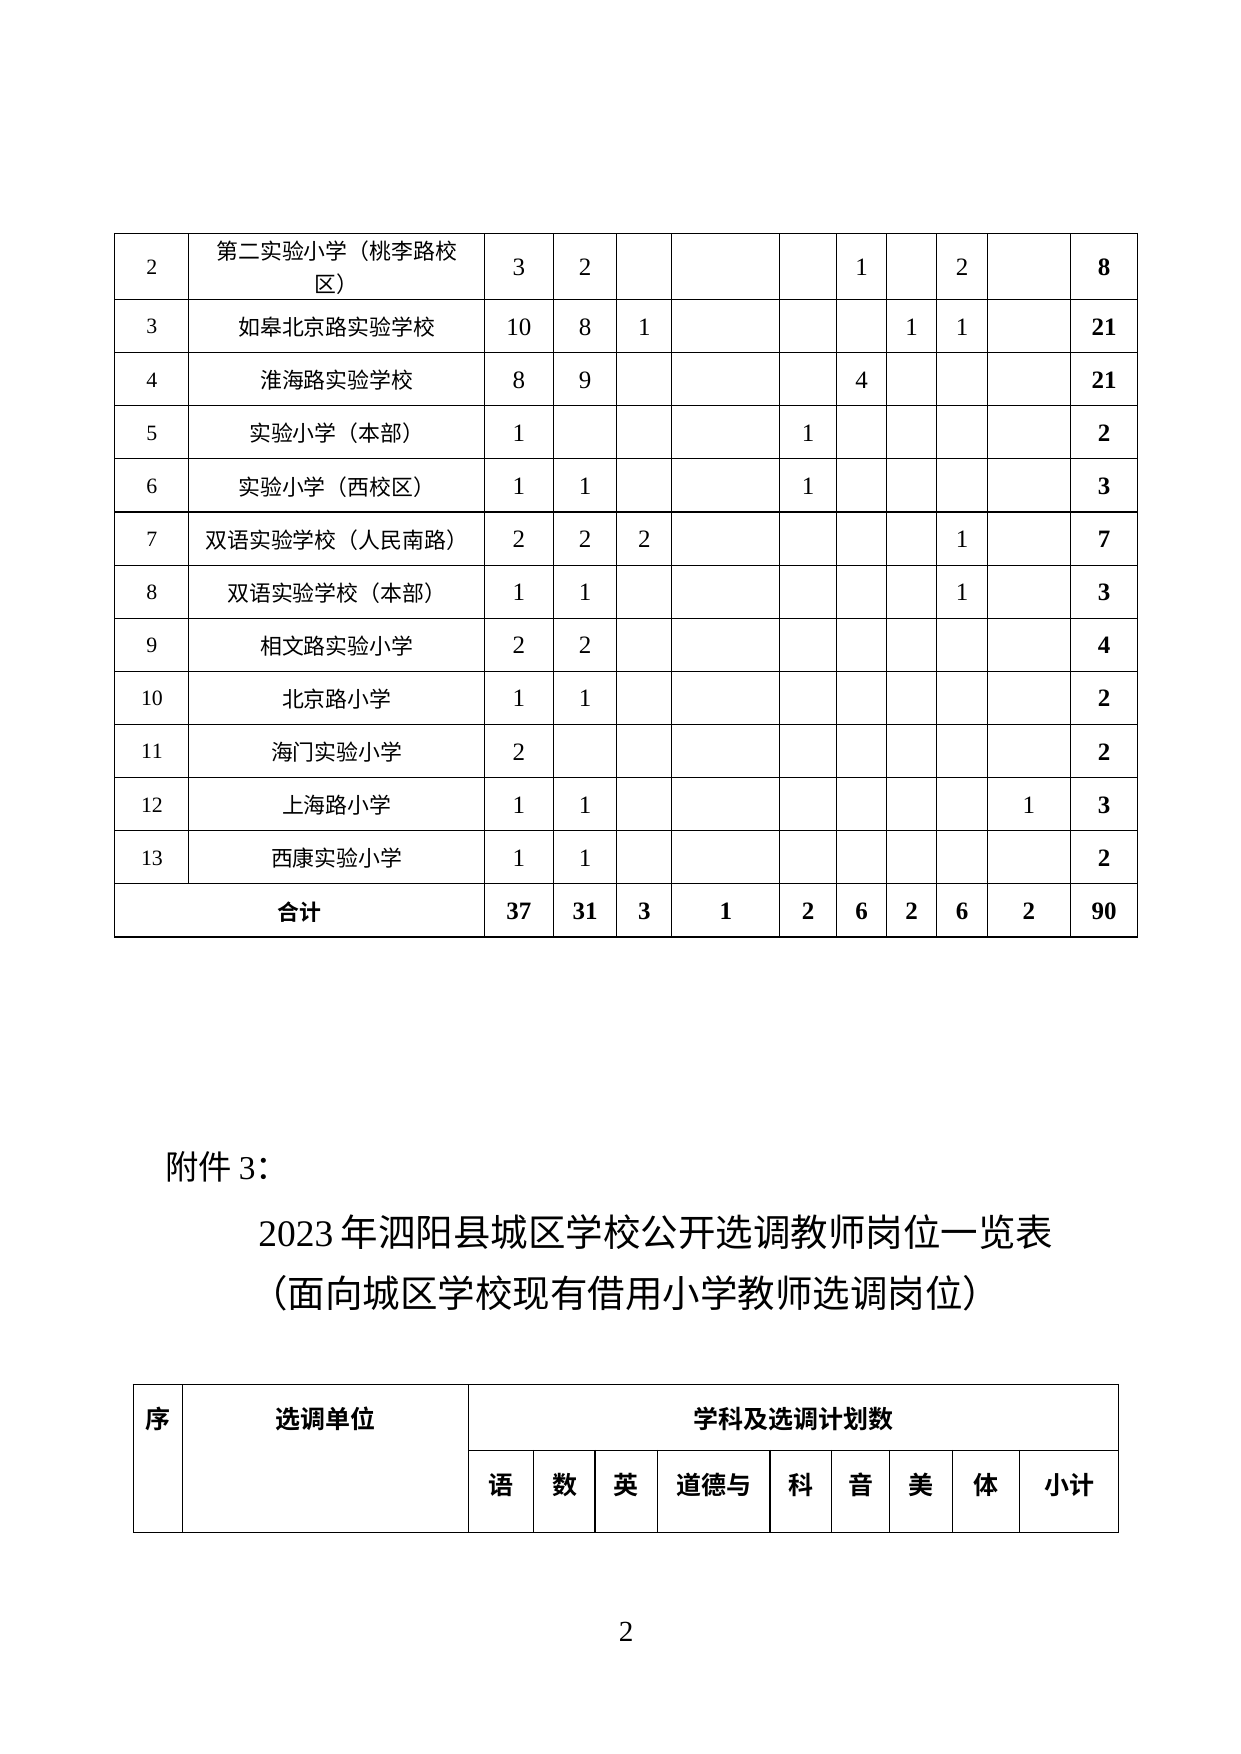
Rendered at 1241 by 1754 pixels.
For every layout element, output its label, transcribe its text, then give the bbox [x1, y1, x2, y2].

table_cell 3 [1071, 566, 1137, 618]
table_cell [837, 725, 886, 777]
table_cell 1 [988, 778, 1070, 830]
table_cell [780, 566, 836, 618]
table_cell 2 [988, 884, 1070, 936]
table_cell 1 [485, 672, 553, 724]
table_cell [988, 300, 1070, 352]
table_cell 6 [837, 884, 886, 936]
text （面向城区学校现有借用小学教师选调岗位） [165, 1262, 1084, 1319]
table_cell [937, 619, 987, 671]
table_cell 4 [115, 353, 188, 405]
table_cell 科学 [771, 1451, 831, 1532]
table_cell 2 [485, 619, 553, 671]
table_header 序 号 [134, 1385, 182, 1532]
table_cell [988, 619, 1070, 671]
table_cell 8 [485, 353, 553, 405]
table_cell [672, 459, 779, 511]
table_cell 上海路小学 [189, 778, 484, 830]
table_cell 21 [1071, 300, 1137, 352]
table_cell [887, 619, 936, 671]
table_cell [988, 566, 1070, 618]
table_cell [988, 234, 1070, 299]
table_cell 21 [1071, 353, 1137, 405]
table_cell 3 [1071, 459, 1137, 511]
table_cell [837, 831, 886, 883]
table_cell [672, 406, 779, 458]
table_cell [887, 672, 936, 724]
table_cell 8 [554, 300, 616, 352]
table_cell [617, 725, 671, 777]
table_cell 90 [1071, 884, 1137, 936]
table_cell 语文 [469, 1451, 533, 1532]
table_cell [617, 459, 671, 511]
table_cell [672, 778, 779, 830]
table_cell 2 [937, 234, 987, 299]
table_cell [887, 353, 936, 405]
table_cell [617, 566, 671, 618]
table_cell [672, 566, 779, 618]
table_cell [887, 513, 936, 564]
table_cell 1 [485, 831, 553, 883]
table_cell [617, 619, 671, 671]
table_cell 如皋北京路实验学校 [189, 300, 484, 352]
table_cell 2 [1071, 406, 1137, 458]
table_cell 1 [617, 300, 671, 352]
table_cell 双语实验学校（人民南路） [189, 513, 484, 564]
table_cell 2 [1071, 725, 1137, 777]
table_cell 1 [554, 672, 616, 724]
table_cell 3 [485, 234, 553, 299]
table_cell 1 [837, 234, 886, 299]
table_cell 1 [554, 778, 616, 830]
table_cell [617, 353, 671, 405]
table_cell 1 [937, 513, 987, 564]
table_cell [672, 672, 779, 724]
table_cell [617, 831, 671, 883]
table_cell 道德与法治 [658, 1451, 769, 1532]
table_cell [837, 672, 886, 724]
table_cell 8 [115, 566, 188, 618]
text 附件3： [165, 1132, 1146, 1197]
table_cell 10 [485, 300, 553, 352]
table_cell [672, 725, 779, 777]
table_cell 2 [780, 884, 836, 936]
table_cell 数学 [534, 1451, 594, 1532]
table_cell 1 [780, 459, 836, 511]
table_cell 11 [115, 725, 188, 777]
table_cell 2 [554, 234, 616, 299]
table_cell [988, 459, 1070, 511]
table_cell 第二实验小学（桃李路校区） [189, 234, 484, 299]
table_cell 3 [1071, 778, 1137, 830]
table_cell [780, 619, 836, 671]
table_cell 3 [115, 300, 188, 352]
table_cell 2 [554, 513, 616, 564]
table_cell 31 [554, 884, 616, 936]
table_cell [937, 353, 987, 405]
table_cell [988, 513, 1070, 564]
table_cell [617, 406, 671, 458]
table_cell [780, 234, 836, 299]
table_cell [672, 353, 779, 405]
table_cell [837, 513, 886, 564]
table_cell 3 [617, 884, 671, 936]
table_cell [780, 300, 836, 352]
table_cell 1 [554, 459, 616, 511]
table_cell [554, 406, 616, 458]
table_cell 2 [1071, 831, 1137, 883]
table_cell [617, 778, 671, 830]
table_cell 1 [887, 300, 936, 352]
table_cell [672, 234, 779, 299]
table_cell 2 [617, 513, 671, 564]
table_cell [937, 406, 987, 458]
table_cell [780, 672, 836, 724]
table_cell 9 [115, 619, 188, 671]
text 2023年泗阳县城区学校公开选调教师岗位一览表 [165, 1197, 1146, 1262]
table_cell [780, 831, 836, 883]
table_cell 双语实验学校（本部） [189, 566, 484, 618]
table_cell 2 [887, 884, 936, 936]
table_cell 北京路小学 [189, 672, 484, 724]
table_cell [837, 406, 886, 458]
table_cell [780, 513, 836, 564]
table_cell [937, 672, 987, 724]
table_cell 1 [485, 778, 553, 830]
table_cell [937, 778, 987, 830]
table_cell [887, 725, 936, 777]
table_cell 小计 [1020, 1451, 1118, 1532]
table_cell [887, 234, 936, 299]
table_cell 实验小学（本部） [189, 406, 484, 458]
table_cell 1 [554, 566, 616, 618]
table_cell [672, 300, 779, 352]
table_cell 实验小学（西校区） [189, 459, 484, 511]
table_cell 7 [1071, 513, 1137, 564]
table_cell [988, 672, 1070, 724]
table_cell [937, 831, 987, 883]
table_cell 音乐 [832, 1451, 889, 1532]
table_cell 7 [115, 513, 188, 564]
table_cell [672, 619, 779, 671]
table_cell [887, 778, 936, 830]
table_cell 4 [1071, 619, 1137, 671]
table_cell [554, 725, 616, 777]
table_cell [672, 513, 779, 564]
table_cell 西康实验小学 [189, 831, 484, 883]
table_cell 1 [485, 566, 553, 618]
table_cell 12 [115, 778, 188, 830]
table_cell [887, 831, 936, 883]
table_cell 英语 [596, 1451, 657, 1532]
table_cell 1 [485, 459, 553, 511]
table_cell [887, 406, 936, 458]
table_cell 9 [554, 353, 616, 405]
table_cell 37 [485, 884, 553, 936]
table_cell 1 [780, 406, 836, 458]
table_cell [837, 778, 886, 830]
table_header 学科及选调计划数 [469, 1385, 1118, 1450]
table_cell [988, 406, 1070, 458]
table_cell [837, 459, 886, 511]
table_cell 相文路实验小学 [189, 619, 484, 671]
table_cell 4 [837, 353, 886, 405]
table_cell 1 [672, 884, 779, 936]
table_cell 合计 [115, 884, 484, 936]
table_cell [780, 725, 836, 777]
table_cell [780, 353, 836, 405]
table_cell 2 [485, 513, 553, 564]
table_cell 2 [115, 234, 188, 299]
table_cell [837, 619, 886, 671]
table_cell [988, 831, 1070, 883]
table_cell 8 [1071, 234, 1137, 299]
table_cell 1 [937, 566, 987, 618]
table_cell 海门实验小学 [189, 725, 484, 777]
table_cell [837, 566, 886, 618]
table_cell [988, 725, 1070, 777]
table_cell [937, 725, 987, 777]
table_cell 美术 [890, 1451, 952, 1532]
table_cell 5 [115, 406, 188, 458]
table_cell [988, 353, 1070, 405]
table_cell 10 [115, 672, 188, 724]
table_cell [617, 234, 671, 299]
table_cell 2 [554, 619, 616, 671]
table_cell 13 [115, 831, 188, 883]
table_cell [780, 778, 836, 830]
table_cell [887, 566, 936, 618]
table_cell [837, 300, 886, 352]
table_cell [937, 459, 987, 511]
table_cell 6 [115, 459, 188, 511]
table_cell 2 [485, 725, 553, 777]
table_cell 2 [1071, 672, 1137, 724]
table_cell [617, 672, 671, 724]
table_cell 1 [485, 406, 553, 458]
table_cell 1 [937, 300, 987, 352]
table_cell [887, 459, 936, 511]
table_header 选调单位 [183, 1385, 468, 1532]
table_cell [672, 831, 779, 883]
table_cell 淮海路实验学校 [189, 353, 484, 405]
table_cell 体育 [953, 1451, 1019, 1532]
table_cell 6 [937, 884, 987, 936]
table_cell 1 [554, 831, 616, 883]
